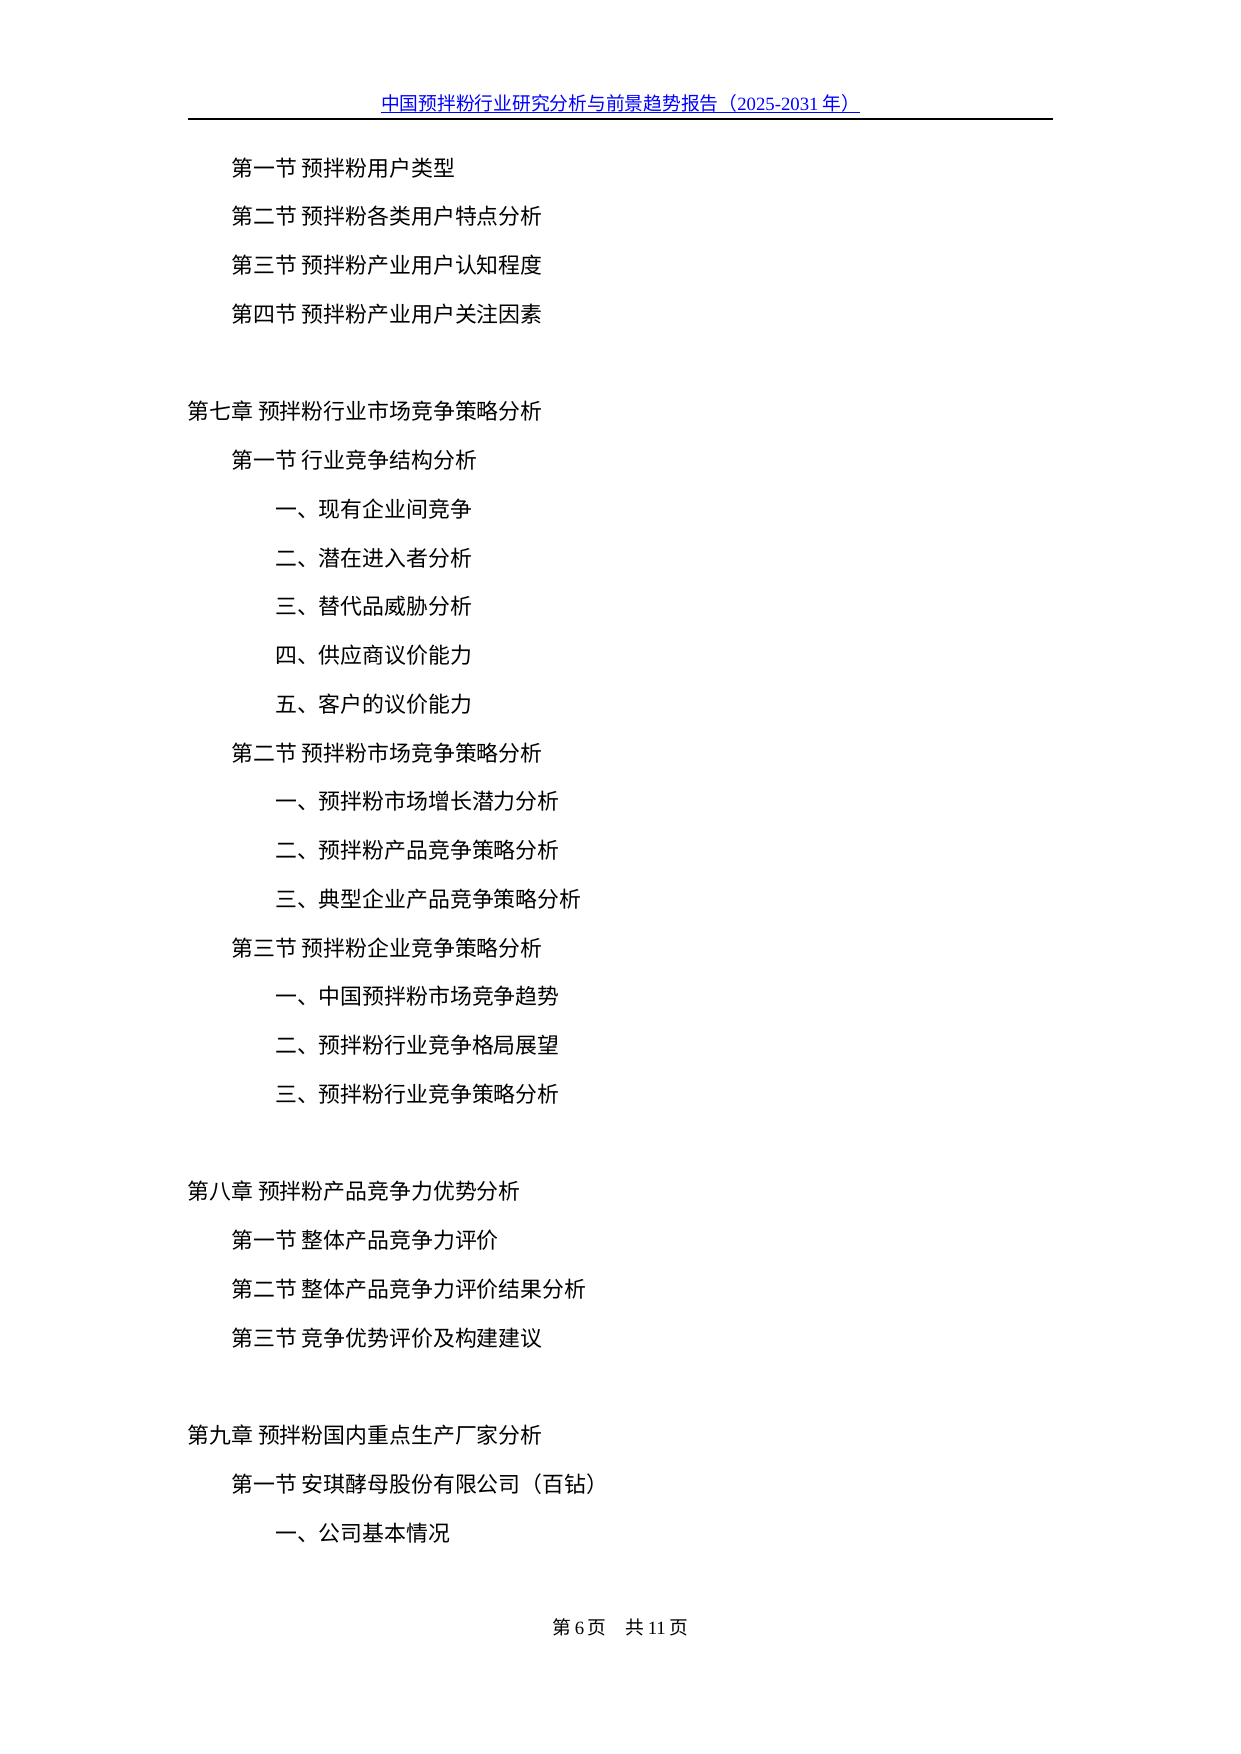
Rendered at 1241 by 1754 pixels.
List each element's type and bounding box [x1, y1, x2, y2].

text [187, 150, 1053, 1548]
